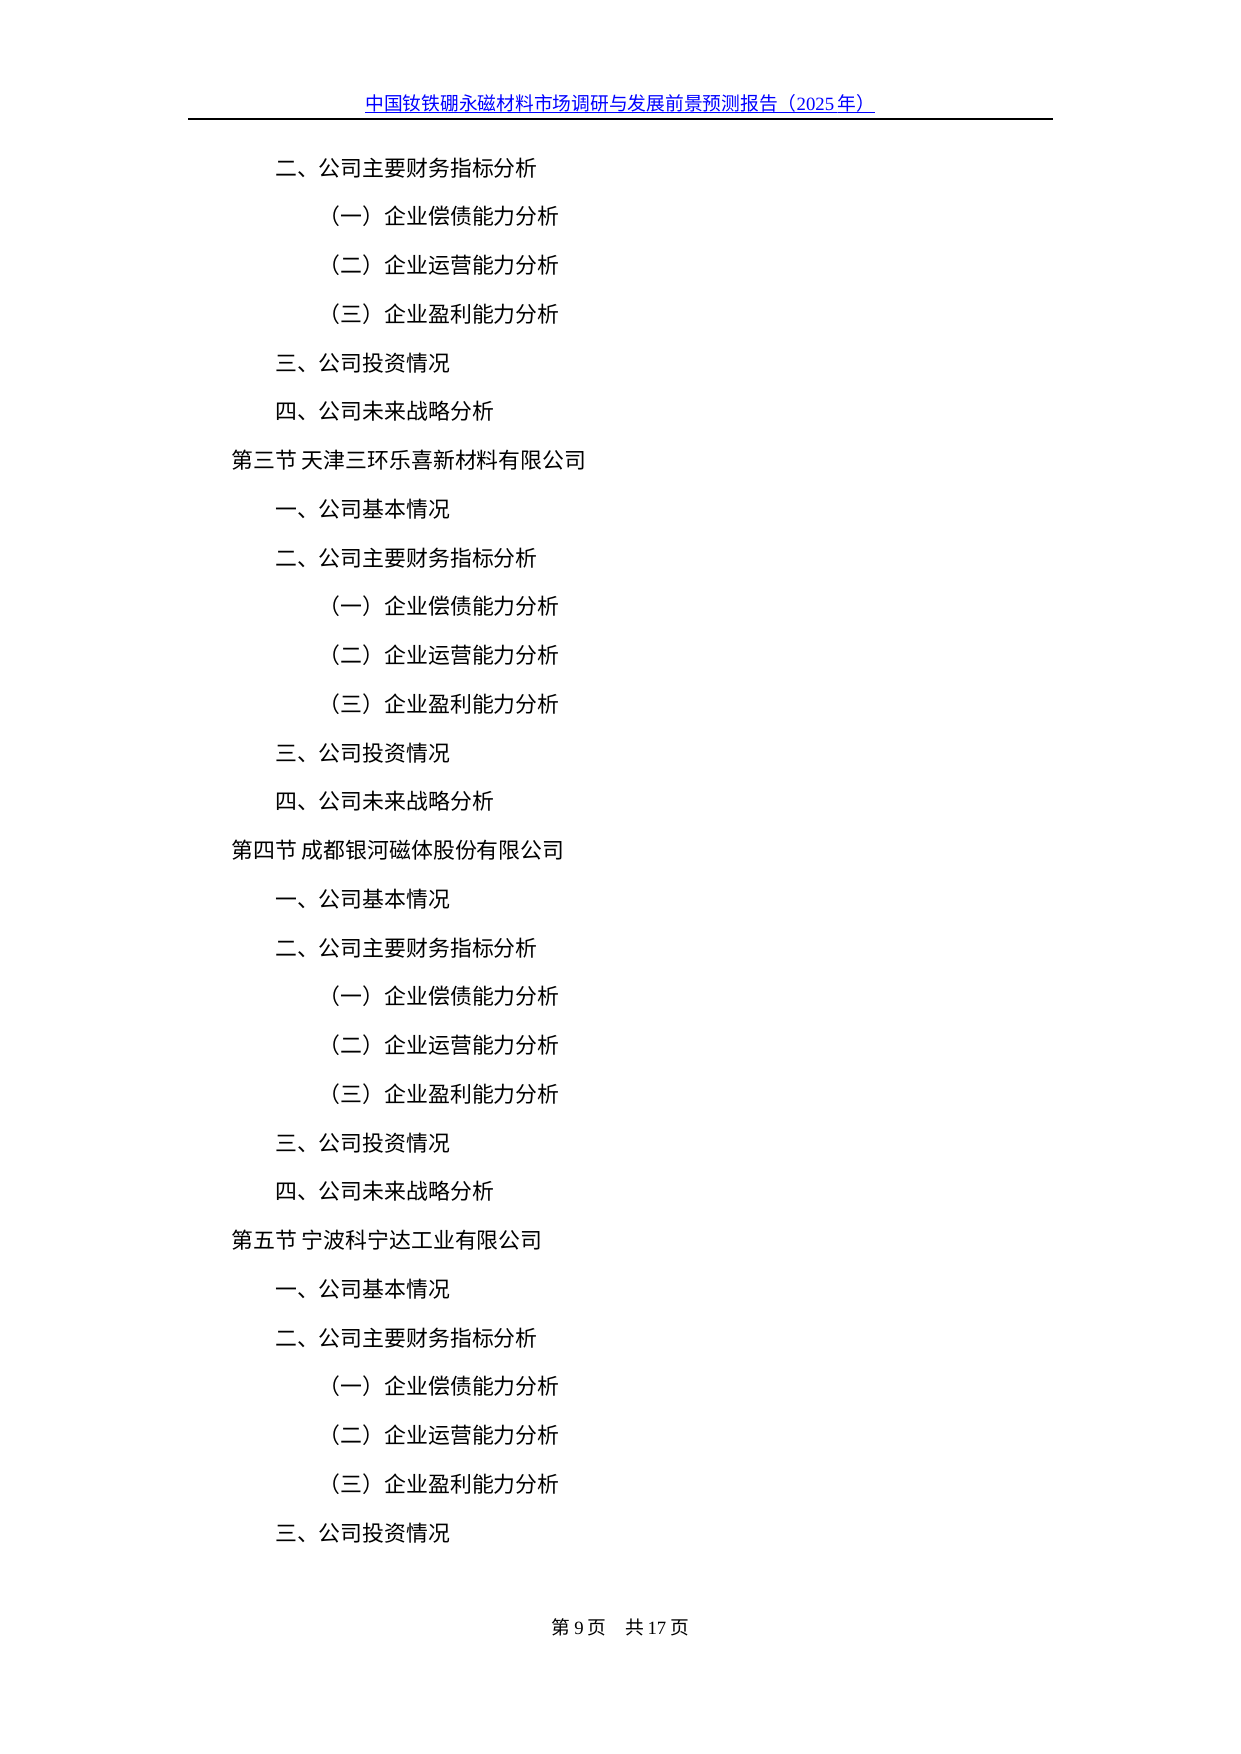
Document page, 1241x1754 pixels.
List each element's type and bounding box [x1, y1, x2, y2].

text [187, 150, 1053, 1548]
